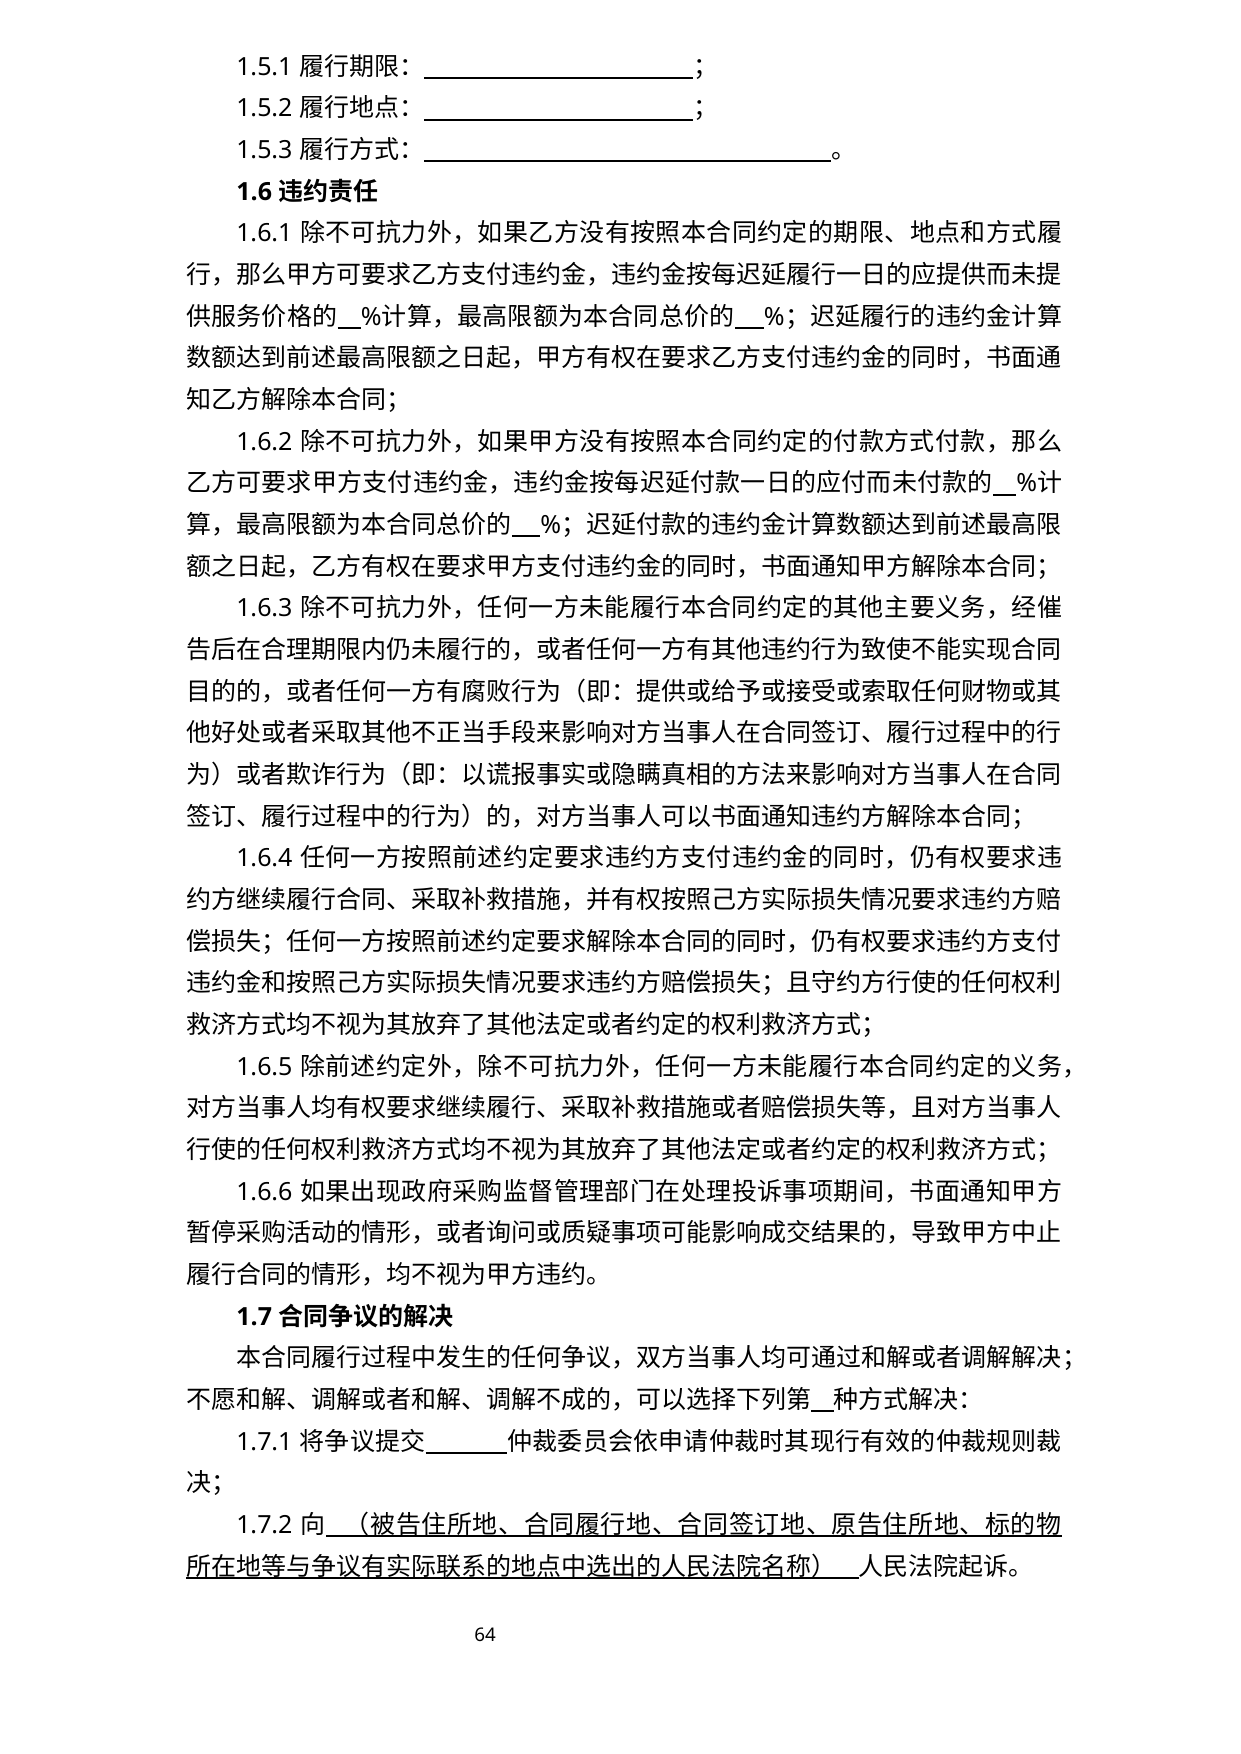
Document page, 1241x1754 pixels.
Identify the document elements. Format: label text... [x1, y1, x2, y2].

text 1.6.1 除不可抗力外，如果乙方没有按照本合同约定的期限、地点和方式履行，那么甲方可要求乙方支付违约金，违约金按每迟延履行一日的应提供而未提供服务价格的 %计算，最高限额为本合同总价的 %；迟延履行的违约金计算数额达到前述最高限额之日起，甲方有权在要求乙方支付违约金的同时，书面通知乙方解除本合同； [186, 208, 1062, 417]
text 本合同履行过程中发生的任何争议，双方当事人均可通过和解或者调解解决；不愿和解、调解或者和解、调解不成的，可以选择下列第 种方式解决： [186, 1333, 1062, 1417]
text 1.6.2 除不可抗力外，如果甲方没有按照本合同约定的付款方式付款，那么乙方可要求甲方支付违约金，违约金按每迟延付款一日的应付而未付款的 %计算，最高限额为本合同总价的 %；迟延付款的违约金计算数额达到前述最高限额之日起，乙方有权在要求甲方支付违约金的同时，书面通知甲方解除本合同； [186, 417, 1062, 583]
text 1.7.2 向 （被告住所地、合同履行地、合同签订地、原告住所地、标的物所在地等与争议有实际联系的地点中选出的人民法院名称） 人民法院起诉。 [186, 1500, 1062, 1583]
text 1.5.1 履行期限： ； [186, 42, 1062, 83]
text 1.7 合同争议的解决 [186, 1292, 1062, 1333]
text 1.5.3 履行方式： 。 [186, 125, 1062, 167]
text 1.6 违约责任 [186, 167, 1062, 208]
text 1.6.4 任何一方按照前述约定要求违约方支付违约金的同时，仍有权要求违约方继续履行合同、采取补救措施，并有权按照己方实际损失情况要求违约方赔偿损失；任何一方按照前述约定要求解除本合同的同时，仍有权要求违约方支付违约金和按照己方实际损失情况要求违约方赔偿损失；且守约方行使的任何权利救济方式均不视为其放弃了其他法定或者约定的权利救济方式； [186, 833, 1062, 1042]
text 1.6.6 如果出现政府采购监督管理部门在处理投诉事项期间，书面通知甲方暂停采购活动的情形，或者询问或质疑事项可能影响成交结果的，导致甲方中止履行合同的情形，均不视为甲方违约。 [186, 1167, 1062, 1292]
text 1.5.2 履行地点： ； [186, 83, 1062, 125]
text 1.6.5 除前述约定外，除不可抗力外，任何一方未能履行本合同约定的义务，对方当事人均有权要求继续履行、采取补救措施或者赔偿损失等，且对方当事人行使的任何权利救济方式均不视为其放弃了其他法定或者约定的权利救济方式； [186, 1042, 1062, 1167]
text 1.6.3 除不可抗力外，任何一方未能履行本合同约定的其他主要义务，经催告后在合理期限内仍未履行的，或者任何一方有其他违约行为致使不能实现合同目的的，或者任何一方有腐败行为（即：提供或给予或接受或索取任何财物或其他好处或者采取其他不正当手段来影响对方当事人在合同签订、履行过程中的行为）或者欺诈行为（即：以谎报事实或隐瞒真相的方法来影响对方当事人在合同签订、履行过程中的行为）的，对方当事人可以书面通知违约方解除本合同； [186, 583, 1062, 833]
text 1.7.1 将争议提交 仲裁委员会依申请仲裁时其现行有效的仲裁规则裁决； [186, 1417, 1062, 1500]
